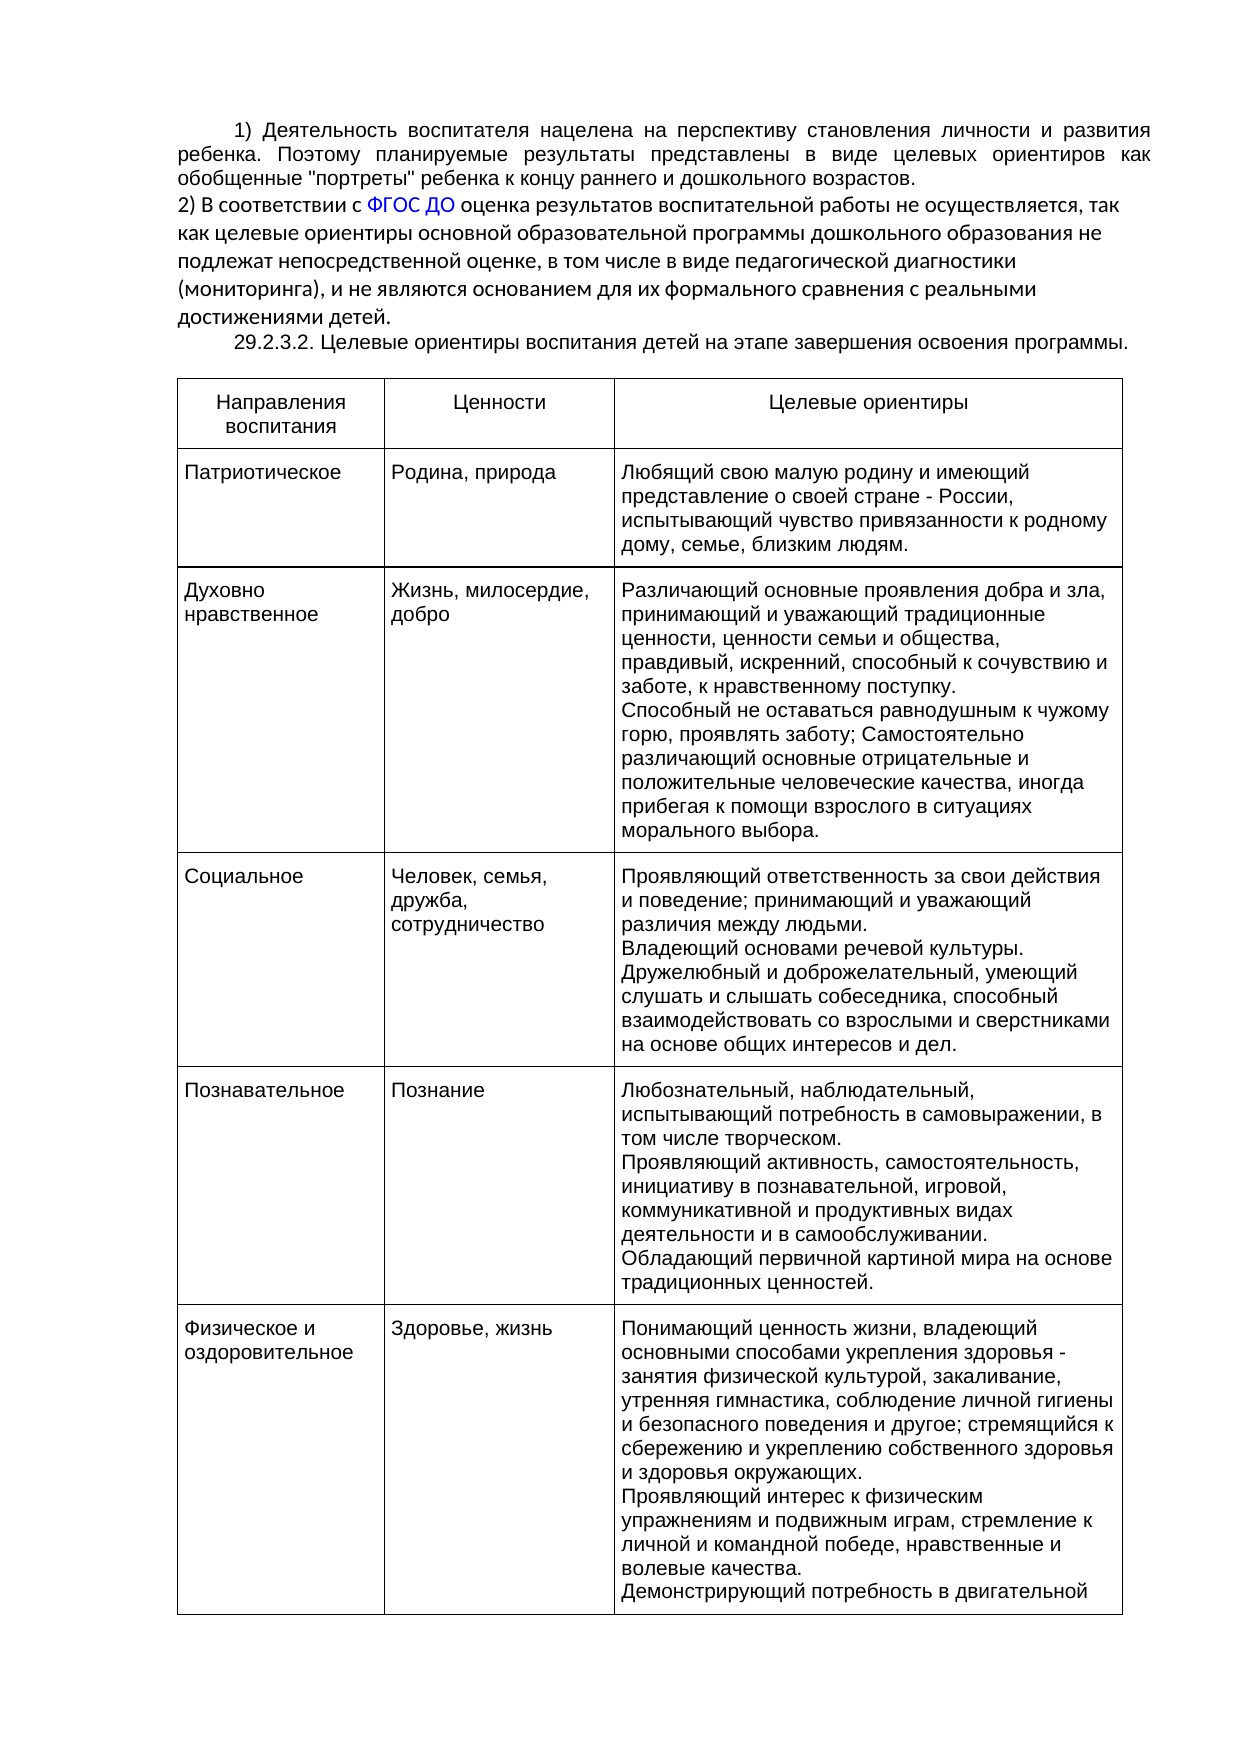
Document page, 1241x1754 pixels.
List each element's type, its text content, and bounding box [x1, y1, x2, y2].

table_cell Здоровье, жизнь [385, 1305, 614, 1614]
table_cell Человек, семья, дружба, сотрудничество [385, 853, 614, 1066]
table_cell Проявляющий ответственность за свои действия и поведение; принимающий и уважающий различия между людьми. Владеющий основами речевой культуры. Дружелюбный и доброжелательный, умеющий слушать и слышать собеседника, способный взаимодействовать со взрослыми и сверстниками на основе общих интересов и дел. [615, 853, 1122, 1066]
table_cell Родина, природа [385, 449, 614, 566]
table_cell Любознательный, наблюдательный, испытывающий потребность в самовыражении, в том числе творческом. Проявляющий активность, самостоятельность, инициативу в познавательной, игровой, коммуникативной и продуктивных видах деятельности и в самообслуживании. Обладающий первичной картиной мира на основе традиционных ценностей. [615, 1067, 1122, 1304]
text 29.2.3.2. Целевые ориентиры воспитания детей на этапе завершения освоения программы. [177, 330, 1152, 354]
table_cell Познание [385, 1067, 614, 1304]
table_cell Любящий свою малую родину и имеющий представление о своей стране - России, испытывающий чувство привязанности к родному дому, семье, близким людям. [615, 449, 1122, 566]
text 2) В соответствии с ФГОС ДО оценка результатов воспитательной работы не осуществляется, так как целевые ориентиры основной образовательной программы дошкольного образования не подлежат непосредственной оценке, в том числе в виде педагогической диагностики (мониторинга), и не являются основанием для их формального сравнения с реальными достижениями детей. [177, 190, 1152, 330]
table_header Ценности [385, 379, 614, 448]
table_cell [615, 1305, 1122, 1614]
table_cell Познавательное [178, 1067, 384, 1304]
table_header Направления воспитания [178, 379, 384, 448]
table_cell Социальное [178, 853, 384, 1066]
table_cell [178, 1305, 384, 1614]
table_cell Духовно нравственное [178, 568, 384, 852]
table_cell Различающий основные проявления добра и зла, принимающий и уважающий традиционные ценности, ценности семьи и общества, правдивый, искренний, способный к сочувствию и заботе, к нравственному поступку. Способный не оставаться равнодушным к чужому горю, проявлять заботу; Самостоятельно различающий основные отрицательные и положительные человеческие качества, иногда прибегая к помощи взрослого в ситуациях морального выбора. [615, 568, 1122, 852]
table_cell Патриотическое [178, 449, 384, 566]
table_header Целевые ориентиры [615, 379, 1122, 448]
table_cell Жизнь, милосердие, добро [385, 568, 614, 852]
text 1) Деятельность воспитателя нацелена на перспективу становления личности и развития ребенка. Поэтому планируемые результаты представлены в виде целевых ориентиров как обобщенные "портреты" ребенка к концу раннего и дошкольного возрастов. [177, 118, 1152, 190]
